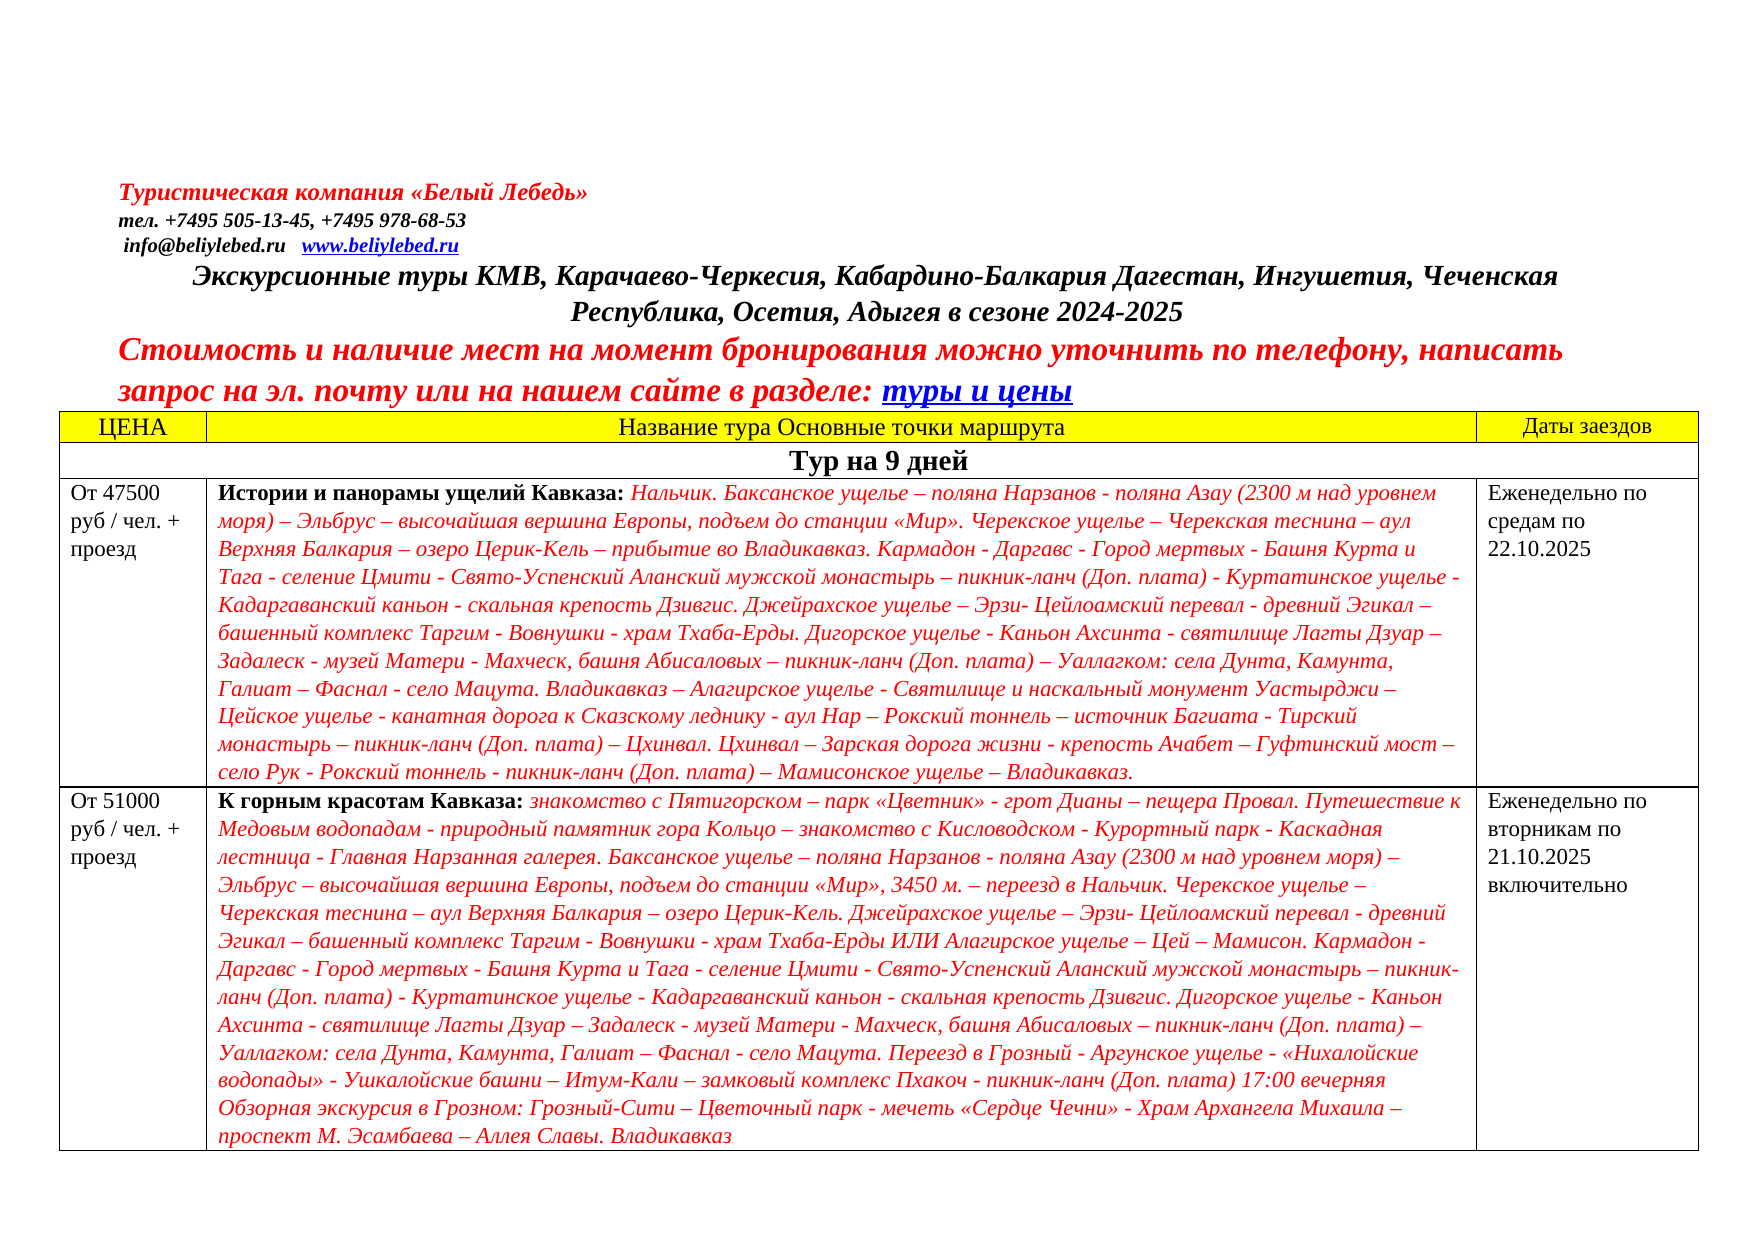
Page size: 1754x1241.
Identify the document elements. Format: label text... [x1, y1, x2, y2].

table_cell Тур на 9 дней [60, 443, 1698, 478]
table_cell Еженедельно по вторникам по 21.10.2025 включительно [1477, 788, 1698, 1150]
text Стоимость и наличие мест на момент бронирования можно уточнить по телефону, написать запрос на эл. почту или на нашем сайте в разделе: туры и цены [118, 329, 1636, 408]
table_cell Истории и панорамы ущелий Кавказа: Нальчик. Баксанское ущелье – поляна Нарзанов - поляна Азау (2300 м над уровнем моря) – Эльбрус – высочайшая вершина Европы, подъем до станции «Мир». Черекское ущелье – Черекская теснина – аул Верхняя Балкария – озеро Церик-Кель – прибытие во Владикавказ. Кармадон - Даргавс - Город мертвых - Башня Курта и Тага - селение Цмити - Свято-Успенский Аланский мужской монастырь – пикник-ланч (Доп. плата) - Куртатинское ущелье - Кадаргаванский каньон - скальная крепость Дзивгис. Джейрахское ущелье – Эрзи- Цейлоамский перевал - древний Эгикал – башенный комплекс Таргим - Вовнушки - храм Тхаба-Ерды. Дигорское ущелье - Каньон Ахсинта - святилище Лагты Дзуар – Задалеск - музей Матери - Махческ, башня Абисаловых – пикник-ланч (Доп. плата) – Уаллагком: села Дунта, Камунта, Галиат – Фаснал - село Мацута. Владикавказ – Алагирское ущелье - Святилище и наскальный монумент Уастырджи – Цейское ущелье - канатная дорога к Сказскому леднику - аул Нар – Рокский тоннель – источник Багиата - Тирский монастырь – пикник-ланч (Доп. плата) – Цхинвал. Цхинвал – Зарская дорога жизни - крепость Ачабет – Гуфтинский мост – село Рук - Рокский тоннель - пикник-ланч (Доп. плата) – Мамисонское ущелье – Владикавказ. [207, 479, 1476, 786]
text info@beliylebed.ru www.beliylebed.ru [118, 233, 1636, 257]
text тел. +7495 505-13-45, +7495 978-68-53 [118, 208, 1636, 232]
table_header Название тура Основные точки маршрута [207, 412, 1476, 442]
table_cell От 47500 руб / чел. + проезд [60, 479, 206, 786]
text Туристическая компания «Белый Лебедь» [118, 177, 1636, 206]
table_cell К горным красотам Кавказа: знакомство с Пятигорском – парк «Цветник» - грот Дианы – пещера Провал. Путешествие к Медовым водопадам - природный памятник гора Кольцо – знакомство с Кисловодском - Курортный парк - Каскадная лестница - Главная Нарзанная галерея. Баксанское ущелье – поляна Нарзанов - поляна Азау (2300 м над уровнем моря) – Эльбрус – высочайшая вершина Европы, подъем до станции «Мир», 3450 м. – переезд в Нальчик. Черекское ущелье – Черекская теснина – аул Верхняя Балкария – озеро Церик-Кель. Джейрахское ущелье – Эрзи- Цейлоамский перевал - древний Эгикал – башенный комплекс Таргим - Вовнушки - храм Тхаба-Ерды ИЛИ Алагирское ущелье – Цей – Мамисон. Кармадон - Даргавс - Город мертвых - Башня Курта и Тага - селение Цмити - Свято-Успенский Аланский мужской монастырь – пикник-ланч (Доп. плата) - Куртатинское ущелье - Кадаргаванский каньон - скальная крепость Дзивгис. Дигорское ущелье - Каньон Ахсинта - святилище Лагты Дзуар – Задалеск - музей Матери - Махческ, башня Абисаловых – пикник-ланч (Доп. плата) – Уаллагком: села Дунта, Камунта, Галиат – Фаснал - село Мацута. Переезд в Грозный - Аргунское ущелье - «Нихалойские водопады» - Ушкалойские башни – Итум-Кали – замковый комплекс Пхакоч - пикник-ланч (Доп. плата) 17:00 вечерняя Обзорная экскурсия в Грозном: Грозный-Сити – Цветочный парк - мечеть «Сердце Чечни» - Храм Архангела Михаила – проспект М. Эсамбаева – Аллея Славы. Владикавказ [207, 788, 1476, 1150]
table_cell От 51000 руб / чел. + проезд [60, 788, 206, 1150]
table_header Даты заездов [1477, 412, 1698, 442]
table_header ЦЕНА [60, 412, 206, 442]
table_cell Еженедельно по средам по 22.10.2025 [1477, 479, 1698, 786]
text Экскурсионные туры КМВ, Карачаево-Черкесия, Кабардино-Балкария Дагестан, Ингушетия, Чеченская Республика, Осетия, Адыгея в сезоне 2024-2025 [118, 258, 1636, 327]
